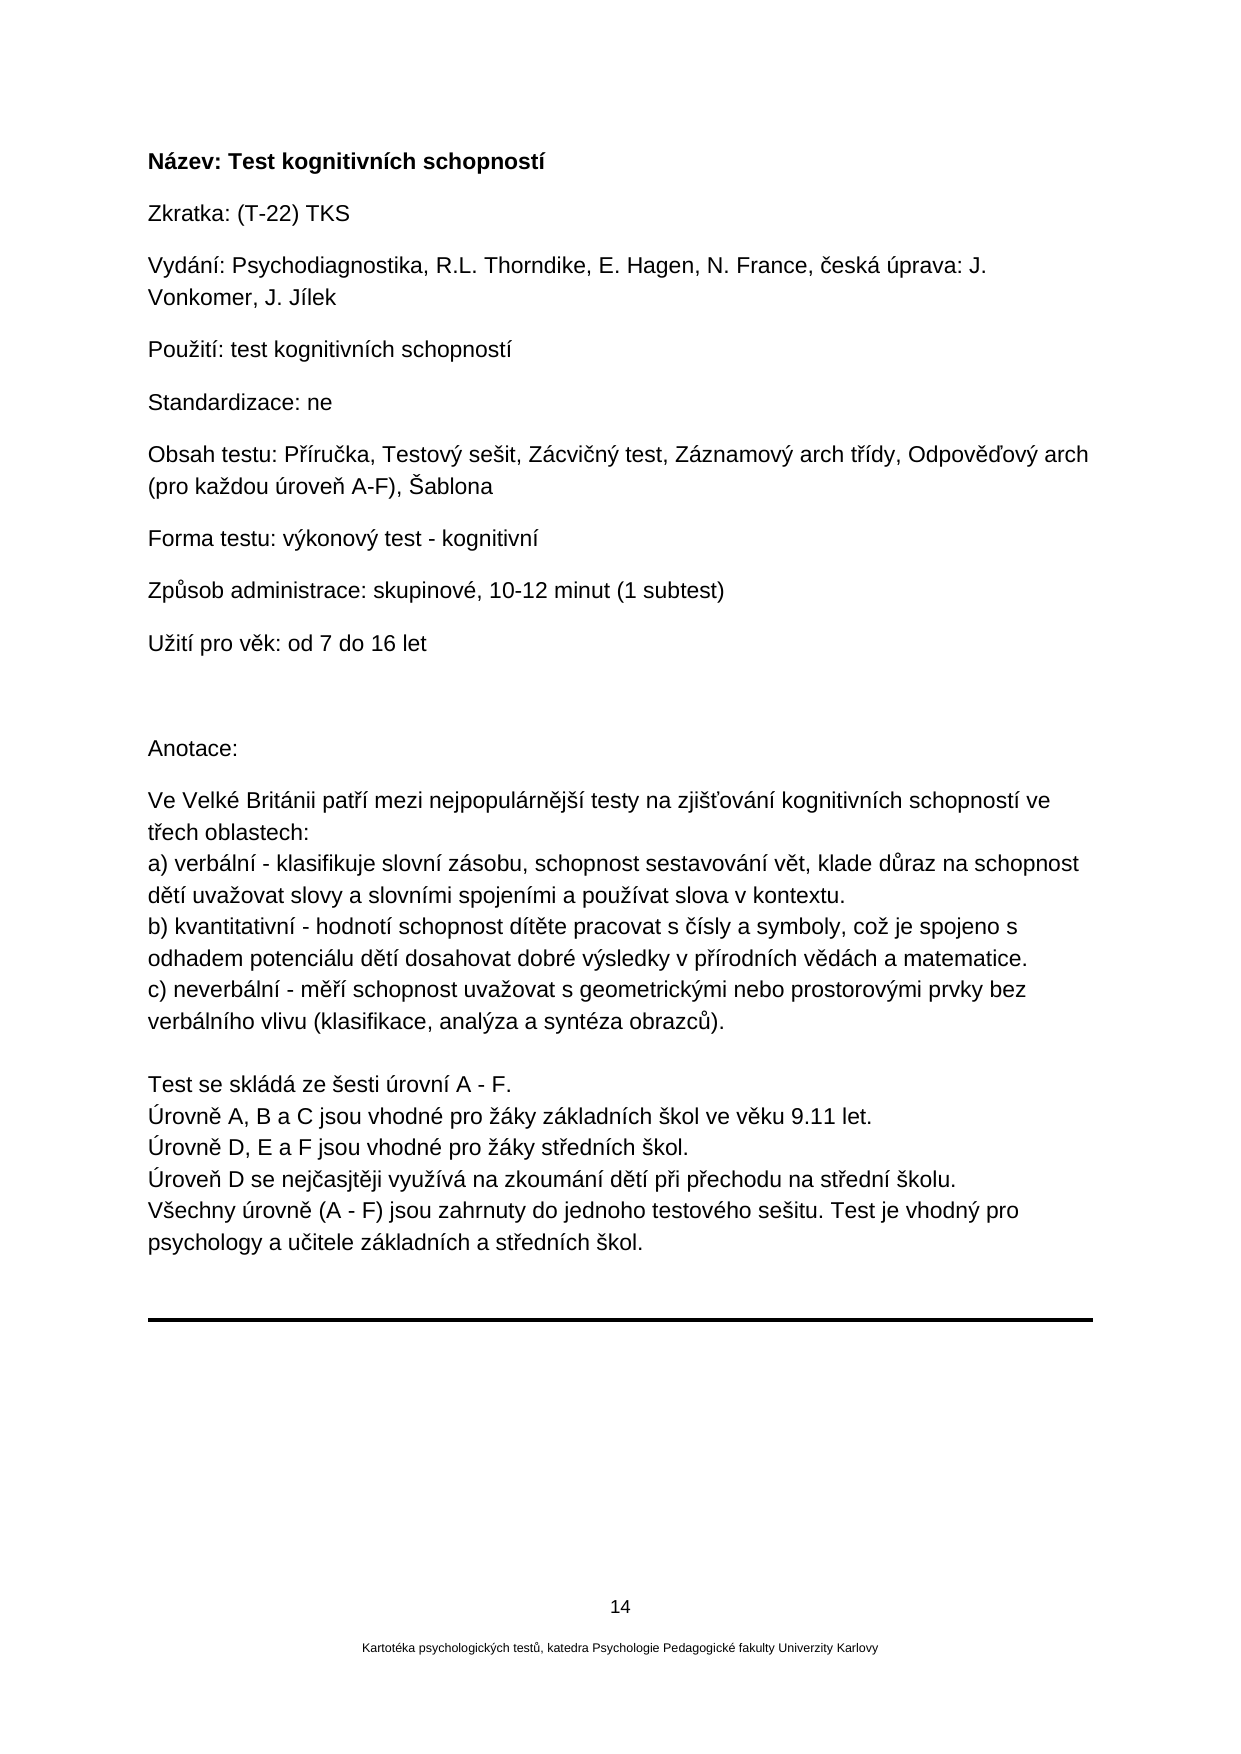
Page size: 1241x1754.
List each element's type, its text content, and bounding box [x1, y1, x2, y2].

text b) kvantitativní - hodnotí schopnost dítěte pracovat s čísly a symboly, což je spojeno s odhadem potenciálu dětí dosahovat dobré výsledky v přírodních vědách a matematice. [148, 913, 1093, 971]
text Způsob administrace: skupinové, 10-12 minut (1 subtest) [148, 577, 1093, 604]
text Užití pro věk: od 7 do 16 let [148, 630, 1093, 656]
text a) verbální - klasifikuje slovní zásobu, schopnost sestavování vět, klade důraz na schopnost dětí uvažovat slovy a slovními spojeními a používat slova v kontextu. [148, 850, 1093, 908]
text Ve Velké Británii patří mezi nejpopulárnější testy na zjišťování kognitivních schopností ve třech oblastech: [148, 787, 1093, 845]
text Forma testu: výkonový test - kognitivní [148, 525, 1093, 551]
text Použití: test kognitivních schopností [148, 336, 1093, 363]
text Standardizace: ne [148, 389, 1093, 415]
text Obsah testu: Příručka, Testový sešit, Zácvičný test, Záznamový arch třídy, Odpověďový arch (pro každou úroveň A-F), Šablona [148, 441, 1093, 499]
text Název: Test kognitivních schopností [148, 148, 1093, 174]
text Vydání: Psychodiagnostika, R.L. Thorndike, E. Hagen, N. France, česká úprava: J. Vonkomer, J. Jílek [148, 252, 1093, 310]
text Anotace: [148, 735, 1093, 761]
text Zkratka: (T-22) TKS [148, 200, 1093, 226]
text c) neverbální - měří schopnost uvažovat s geometrickými nebo prostorovými prvky bez verbálního vlivu (klasifikace, analýza a syntéza obrazců). [148, 976, 1093, 1034]
text Test se skládá ze šesti úrovní A - F. Úrovně A, B a C jsou vhodné pro žáky základních škol ve věku 9.11 let. Úrovně D, E a F jsou vhodné pro žáky středních škol. Úroveň D se nejčasjtěji využívá na zkoumání dětí při přechodu na střední školu. Všechny úrovně (A - F) jsou zahrnuty do jednoho testového sešitu. Test je vhodný pro psychology a učitele základních a středních škol. [148, 1071, 1093, 1255]
